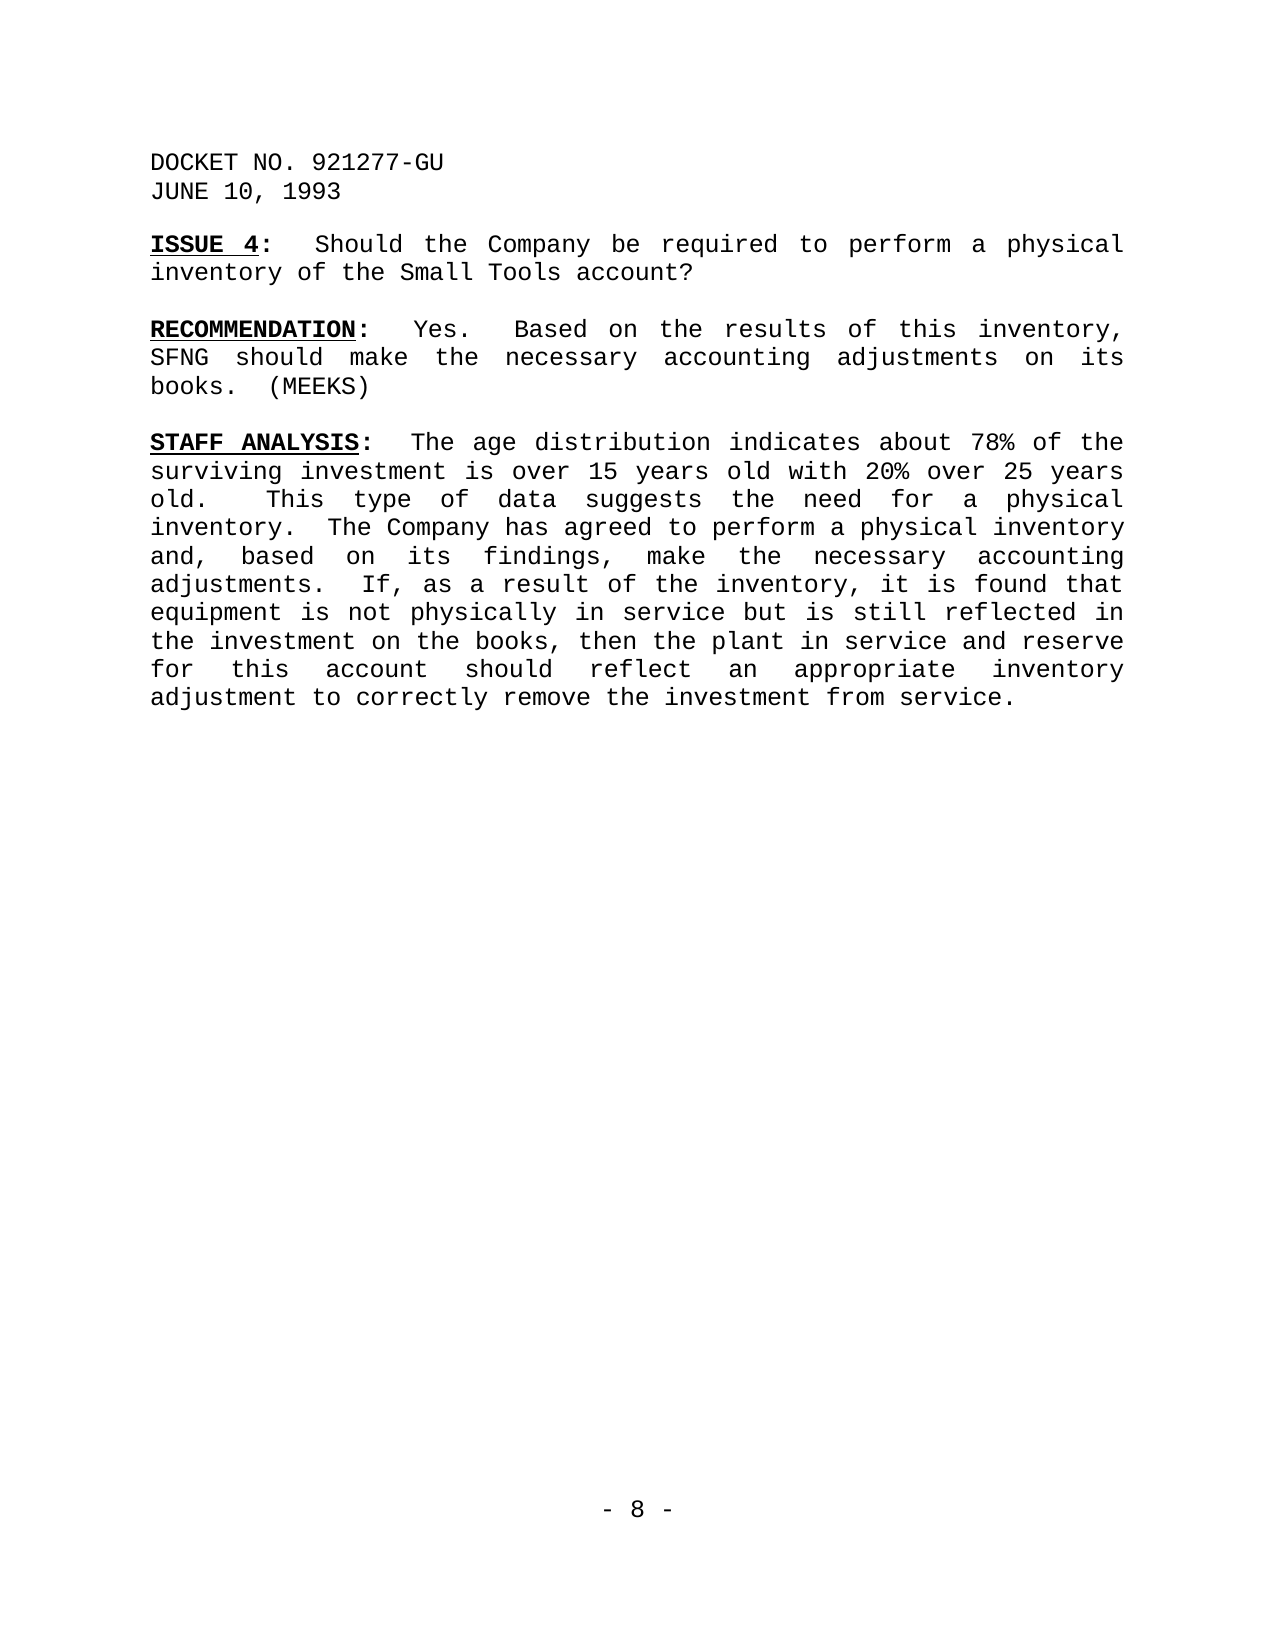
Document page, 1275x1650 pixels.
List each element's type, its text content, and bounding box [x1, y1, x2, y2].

text STAFF ANALYSIS: The age distribution indicates about 78% of the surviving investment is over 15 years old with 20% over 25 years old. This type of data suggests the need for a physical inventory. The Company has agreed to perform a physical inventory and, based on its findings, make the necessary accounting adjustments. If, as a result of the inventory, it is found that equipment is not physically in service but is still reflected in the investment on the books, then the plant in service and reserve for this account should reflect an appropriate inventory adjustment to correctly remove the investment from service. [150, 430, 1125, 713]
text ISSUE 4: Should the Company be required to perform a physical inventory of the Small Tools account? [150, 232, 1125, 288]
text RECOMMENDATION: Yes. Based on the results of this inventory, SFNG should make the necessary accounting adjustments on its books. (MEEKS) [150, 317, 1125, 402]
